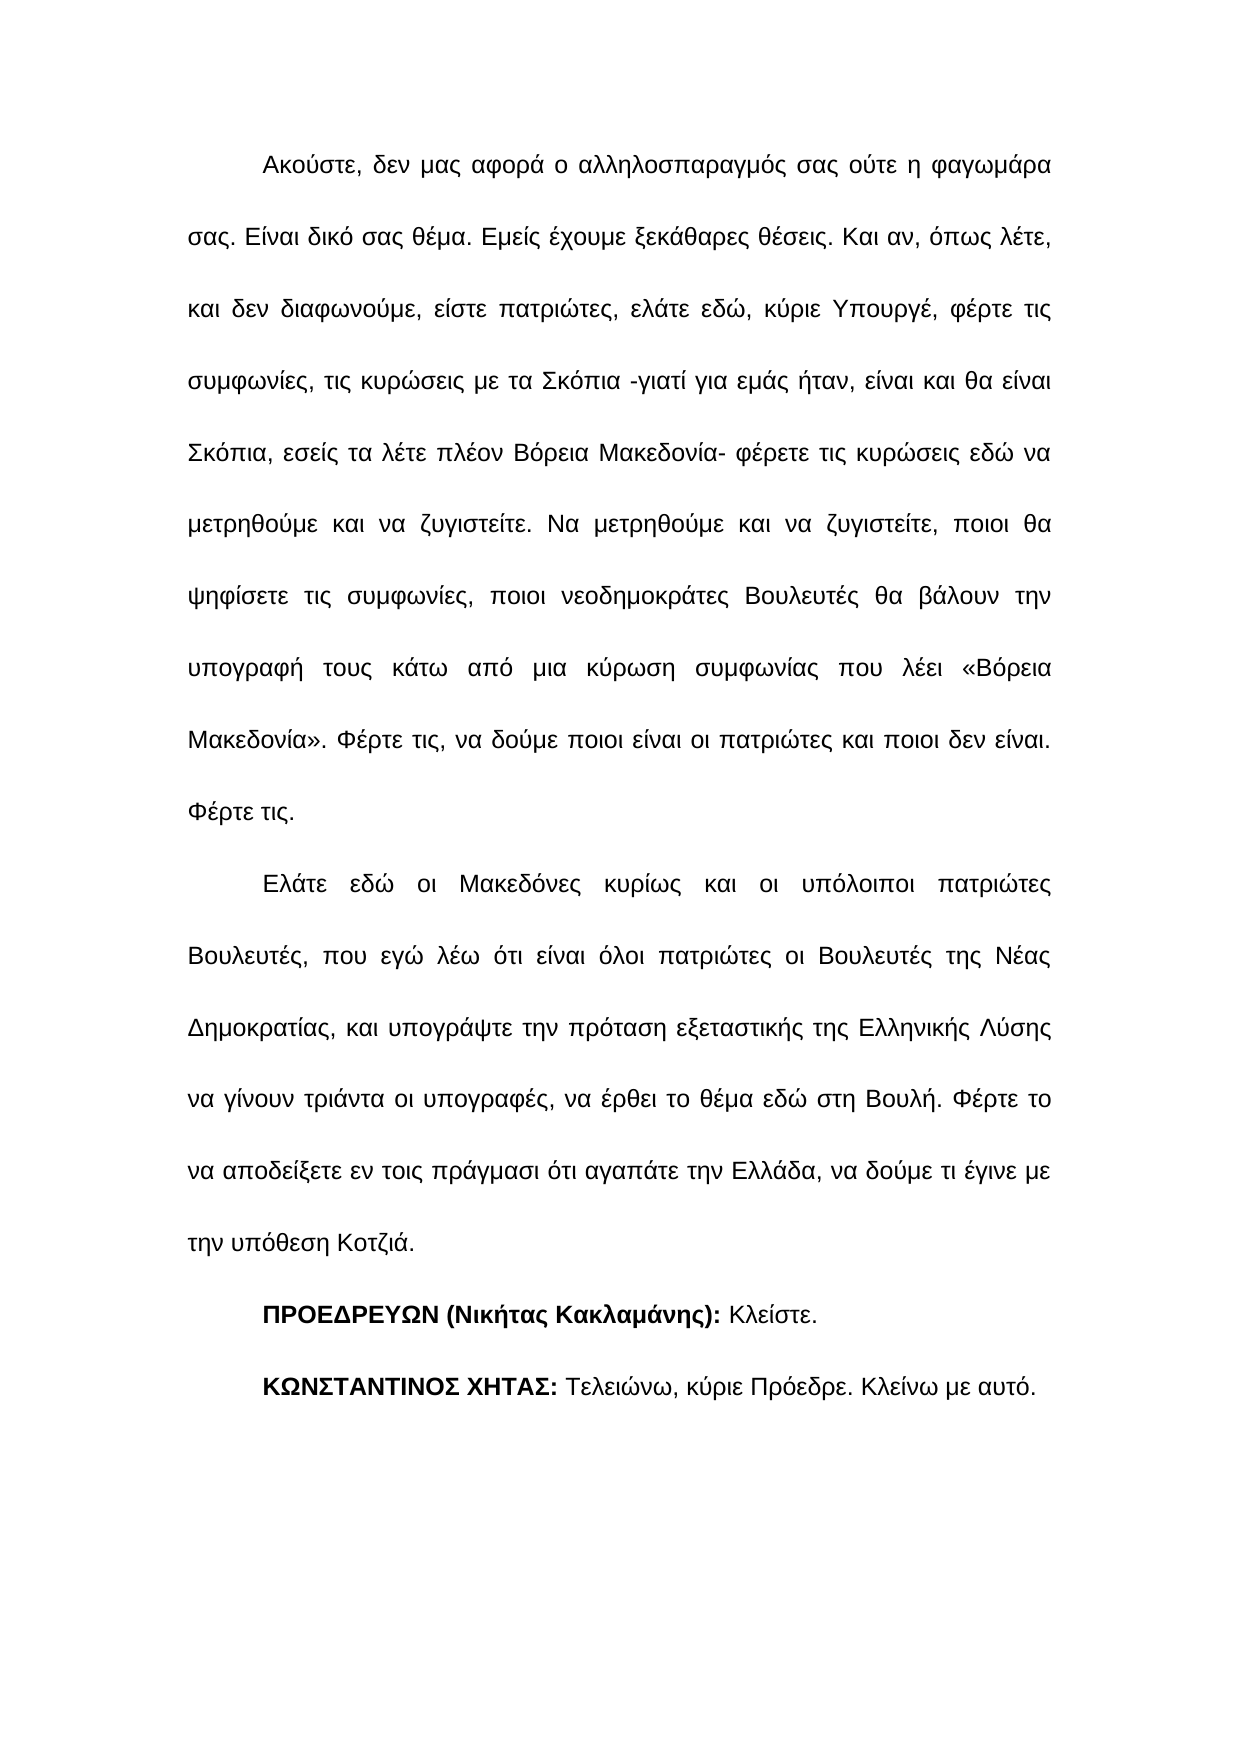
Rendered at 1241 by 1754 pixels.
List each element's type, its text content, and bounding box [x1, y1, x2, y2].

text ΠΡΟΕΔΡΕΥΩΝ (Νικήτας Κακλαμάνης): Κλείστε. [187, 1300, 1053, 1329]
text Ελάτε εδώ οι Μακεδόνες κυρίως και οι υπόλοιποι πατριώτες Βουλευτές, που εγώ λέω ότι είναι όλοι πατριώτες οι Βουλευτές της Νέας Δημοκρατίας, και υπογράψτε την πρόταση εξεταστικής της Ελληνικής Λύσης να γίνουν τριάντα οι υπογραφές, να έρθει το θέμα εδώ στη Βουλή. Φέρτε το να αποδείξετε εν τοις πράγμασι ότι αγαπάτε την Ελλάδα, να δούμε τι έγινε με την υπόθεση Κοτζιά. [187, 869, 1053, 1257]
text ΚΩΝΣΤΑΝΤΙΝΟΣ ΧΗΤΑΣ: Τελειώνω, κύριε Πρόεδρε. Κλείνω με αυτό. [187, 1372, 1053, 1401]
text Ακούστε, δεν μας αφορά ο αλληλοσπαραγμός σας ούτε η φαγωμάρα σας. Είναι δικό σας θέμα. Εμείς έχουμε ξεκάθαρες θέσεις. Και αν, όπως λέτε, και δεν διαφωνούμε, είστε πατριώτες, ελάτε εδώ, κύριε Υπουργέ, φέρτε τις συμφωνίες, τις κυρώσεις με τα Σκόπια -γιατί για εμάς ήταν, είναι και θα είναι Σκόπια, εσείς τα λέτε πλέον Βόρεια Μακεδονία- φέρετε τις κυρώσεις εδώ να μετρηθούμε και να ζυγιστείτε. Να μετρηθούμε και να ζυγιστείτε, ποιοι θα ψηφίσετε τις συμφωνίες, ποιοι νεοδημοκράτες Βουλευτές θα βάλουν την υπογραφή τους κάτω από μια κύρωση συμφωνίας που λέει «Βόρεια Μακεδονία». Φέρτε τις, να δούμε ποιοι είναι οι πατριώτες και ποιοι δεν είναι. Φέρτε τις. [187, 150, 1053, 826]
